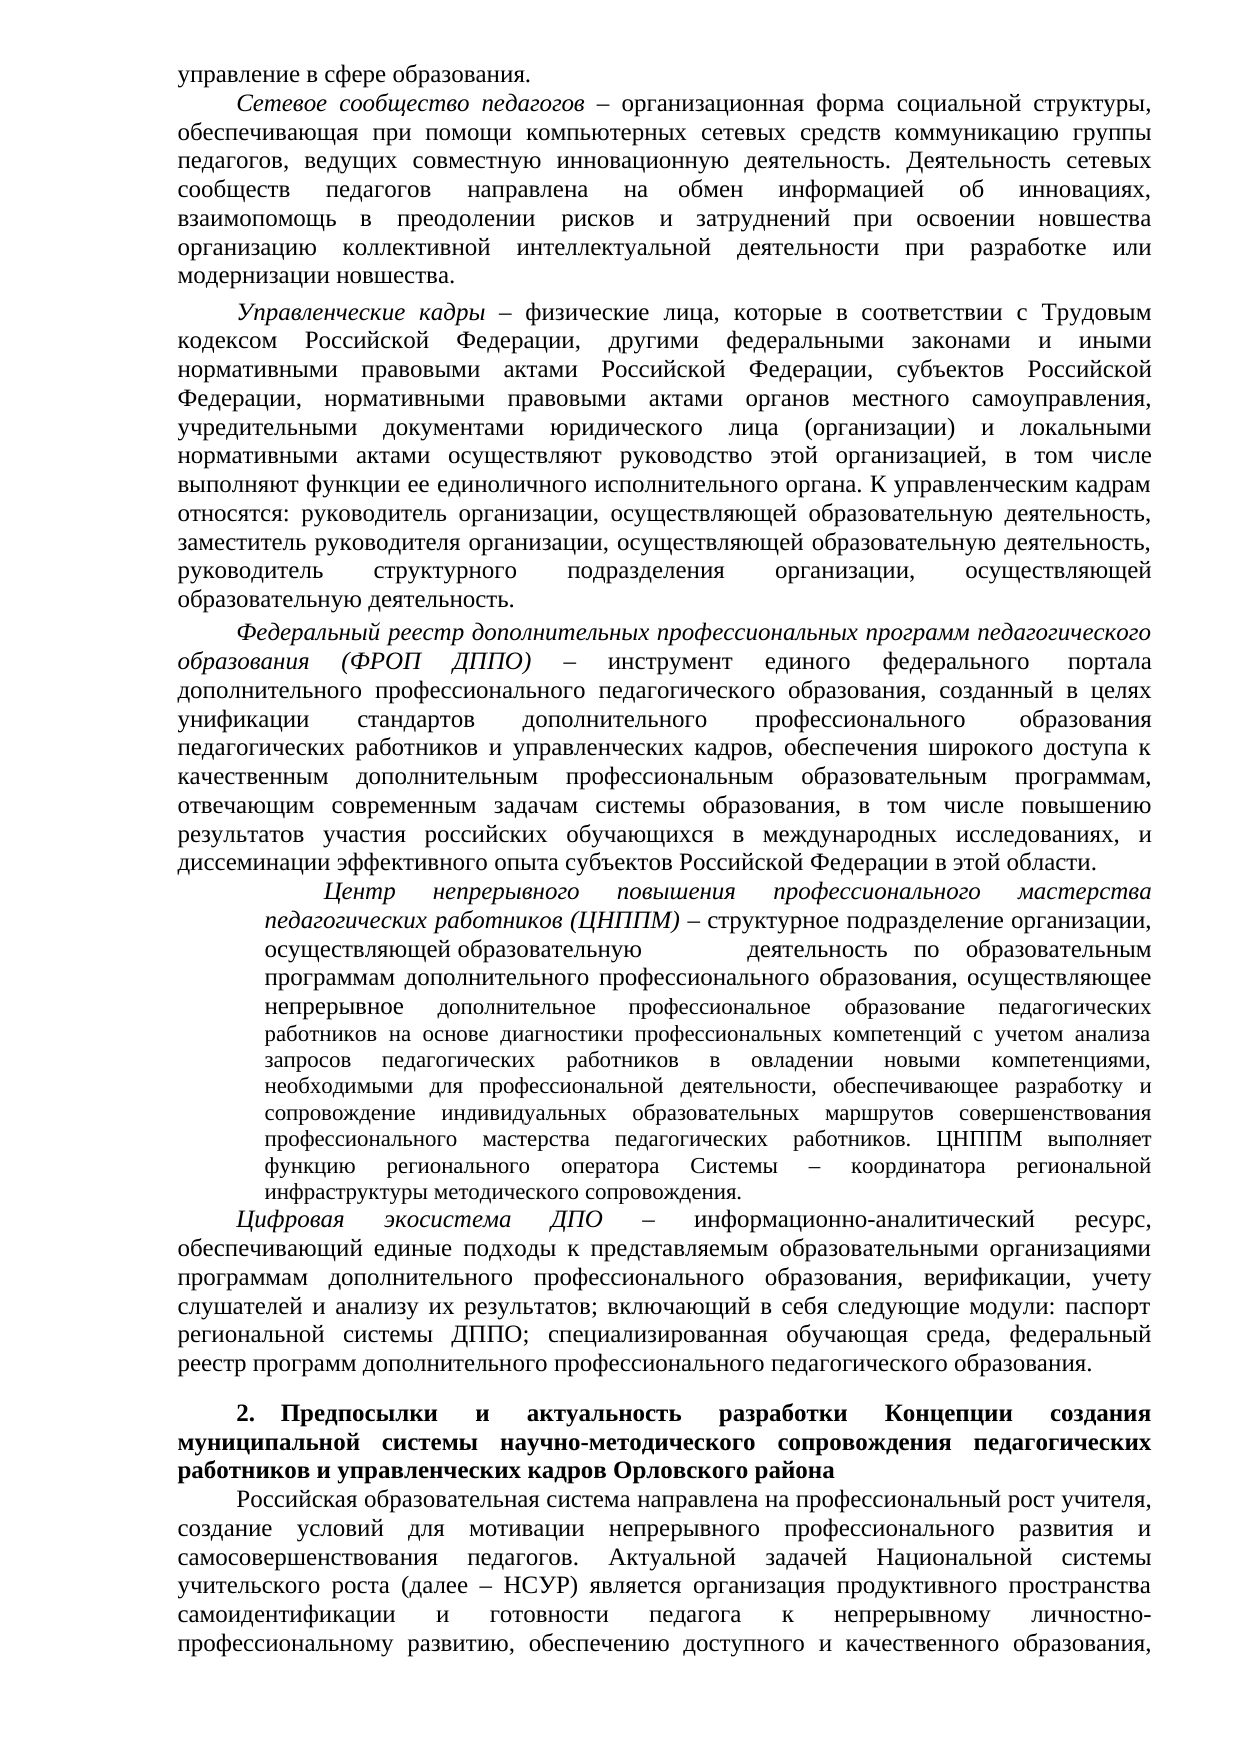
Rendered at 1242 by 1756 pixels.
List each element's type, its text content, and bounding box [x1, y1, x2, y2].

list Предпосылки и актуальность разработки Концепции создания муниципальной системы научно-методического сопровождения педагогических работников и управленческих кадров Орловского района [177, 1398, 1152, 1484]
text Управленческие кадры – физические лица, которые в соответствии с Трудовым кодексом Российской Федерации, другими федеральными законами и иными нормативными правовыми актами Российской Федерации, субъектов Российской Федерации, нормативными правовыми актами органов местного самоуправления, учредительными документами юридического лица (организации) и локальными нормативными актами осуществляют руководство этой организацией, в том числе выполняют функции ее единоличного исполнительного органа. К управленческим кадрам относятся: руководитель организации, осуществляющей образовательную деятельность, заместитель руководителя организации, осуществляющей образовательную деятельность, руководитель структурного подразделения организации, осуществляющей образовательную деятельность. [177, 297, 1152, 613]
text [177, 59, 1152, 88]
text Цифровая экосистема ДПО – информационно-аналитический ресурс, обеспечивающий единые подходы к представляемым образовательными организациями программам дополнительного профессионального образования, верификации, учету слушателей и анализу их результатов; включающий в себя следующие модули: паспорт региональной системы ДППО; специализированная обучающая среда, федеральный реестр программ дополнительного профессионального педагогического образования. [177, 1204, 1152, 1377]
text Федеральный реестр дополнительных профессиональных программ педагогического образования (ФРОП ДППО) ‒ инструмент единого федерального портала дополнительного профессионального педагогического образования, созданный в целях унификации стандартов дополнительного профессионального образования педагогических работников и управленческих кадров, обеспечения широкого доступа к качественным дополнительным профессиональным образовательным программам, отвечающим современным задачам системы образования, в том числе повышению результатов участия российских обучающихся в международных исследованиях, и диссеминации эффективного опыта субъектов Российской Федерации в этой области. [177, 617, 1152, 876]
text Центр непрерывного повышения профессионального мастерства педагогических работников (ЦНППМ) ‒ структурное подразделение организации, осуществляющей образовательную деятельность по образовательным программам дополнительного профессионального образования, осуществляющее непрерывное дополнительное профессиональное образование педагогических работников на основе диагностики профессиональных компетенций с учетом анализа запросов педагогических работников в овладении новыми компетенциями, необходимыми для профессиональной деятельности, обеспечивающее разработку и сопровождение индивидуальных образовательных маршрутов совершенствования профессионального мастерства педагогических работников. ЦНППМ выполняет функцию регионального оператора Системы – координатора региональной инфраструктуры методического сопровождения. [264, 876, 1152, 1204]
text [177, 1484, 1152, 1657]
text Сетевое сообщество педагогов – организационная форма социальной структуры, обеспечивающая при помощи компьютерных сетевых средств коммуникацию группы педагогов, ведущих совместную инновационную деятельность. Деятельность сетевых сообществ педагогов направлена на обмен информацией об инновациях, взаимопомощь в преодолении рисков и затруднений при освоении новшества организацию коллективной интеллектуальной деятельности при разработке или модернизации новшества. [177, 88, 1152, 289]
